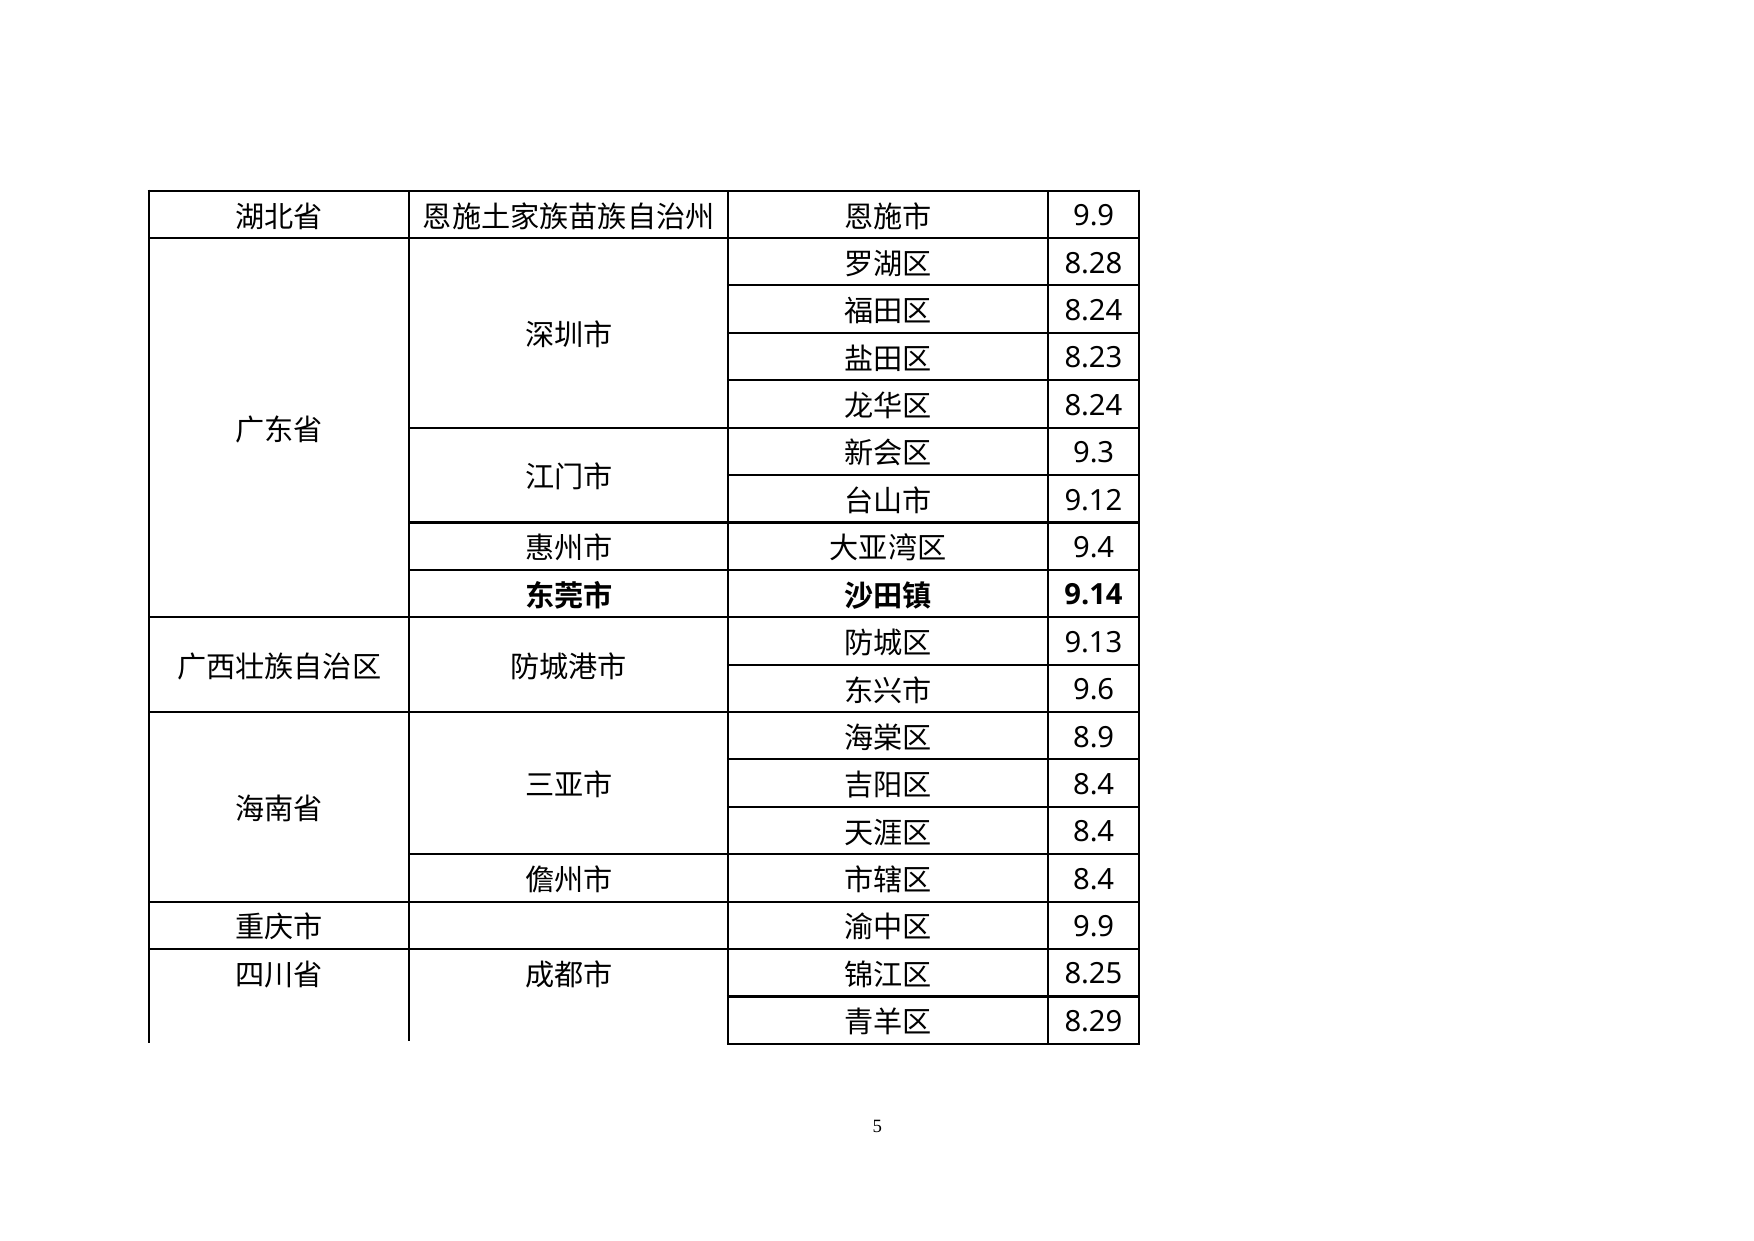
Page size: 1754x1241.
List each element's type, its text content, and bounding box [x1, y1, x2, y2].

table_cell 广西壮族自治区 [150, 618, 408, 711]
table_cell 三亚市 [410, 713, 727, 853]
table_cell 东兴市 [729, 666, 1047, 711]
table_cell 沙田镇 [729, 571, 1047, 616]
table_cell 市辖区 [729, 855, 1047, 901]
table_cell 8.25 [1049, 950, 1138, 995]
table_cell 罗湖区 [729, 239, 1047, 284]
table_cell 天涯区 [729, 808, 1047, 853]
table_cell 8.29 [1049, 998, 1138, 1043]
table_cell 重庆市 [150, 903, 408, 948]
table_cell 8.4 [1049, 855, 1138, 901]
table_cell 9.9 [1049, 903, 1138, 948]
table_cell [410, 903, 727, 948]
table_cell 深圳市 [410, 239, 727, 427]
table_cell 龙华区 [729, 381, 1047, 427]
table_cell 9.4 [1049, 524, 1138, 569]
table_cell 青羊区 [729, 998, 1047, 1043]
table_cell 9.13 [1049, 618, 1138, 663]
table_cell 防城区 [729, 618, 1047, 663]
table_cell 恩施市 [729, 192, 1047, 237]
table_cell 东莞市 [410, 571, 727, 616]
table_cell 9.6 [1049, 666, 1138, 711]
table_cell 8.28 [1049, 239, 1138, 284]
table_cell 海南省 [150, 713, 408, 901]
table_cell 9.9 [1049, 192, 1138, 237]
table_cell 四川省 [150, 950, 409, 1043]
table_cell 8.9 [1049, 713, 1138, 758]
table_cell 8.24 [1049, 381, 1138, 427]
table_cell 渝中区 [729, 903, 1047, 948]
table_cell 8.4 [1049, 808, 1138, 853]
table_cell 湖北省 [150, 192, 408, 237]
table_cell 海棠区 [729, 713, 1047, 758]
table_cell 9.12 [1049, 476, 1138, 521]
table_cell 8.24 [1049, 286, 1138, 332]
table_cell 吉阳区 [729, 760, 1047, 806]
table_cell 9.14 [1049, 571, 1138, 616]
table_cell 广东省 [150, 239, 408, 616]
table_cell 恩施土家族苗族自治州 [410, 192, 727, 237]
table_cell 江门市 [410, 429, 727, 521]
table_cell 锦江区 [729, 950, 1047, 995]
table_cell 大亚湾区 [729, 524, 1047, 569]
table_cell 福田区 [729, 286, 1047, 332]
table_cell 防城港市 [410, 618, 727, 711]
table_cell 儋州市 [410, 855, 727, 901]
table_cell 盐田区 [729, 334, 1047, 379]
table_cell 8.23 [1049, 334, 1138, 379]
table_cell 台山市 [729, 476, 1047, 521]
table_cell 惠州市 [410, 524, 727, 569]
table_cell 新会区 [729, 429, 1047, 474]
table_cell 9.3 [1049, 429, 1138, 474]
table_cell 8.4 [1049, 760, 1138, 806]
table_cell 成都市 [409, 950, 727, 1043]
